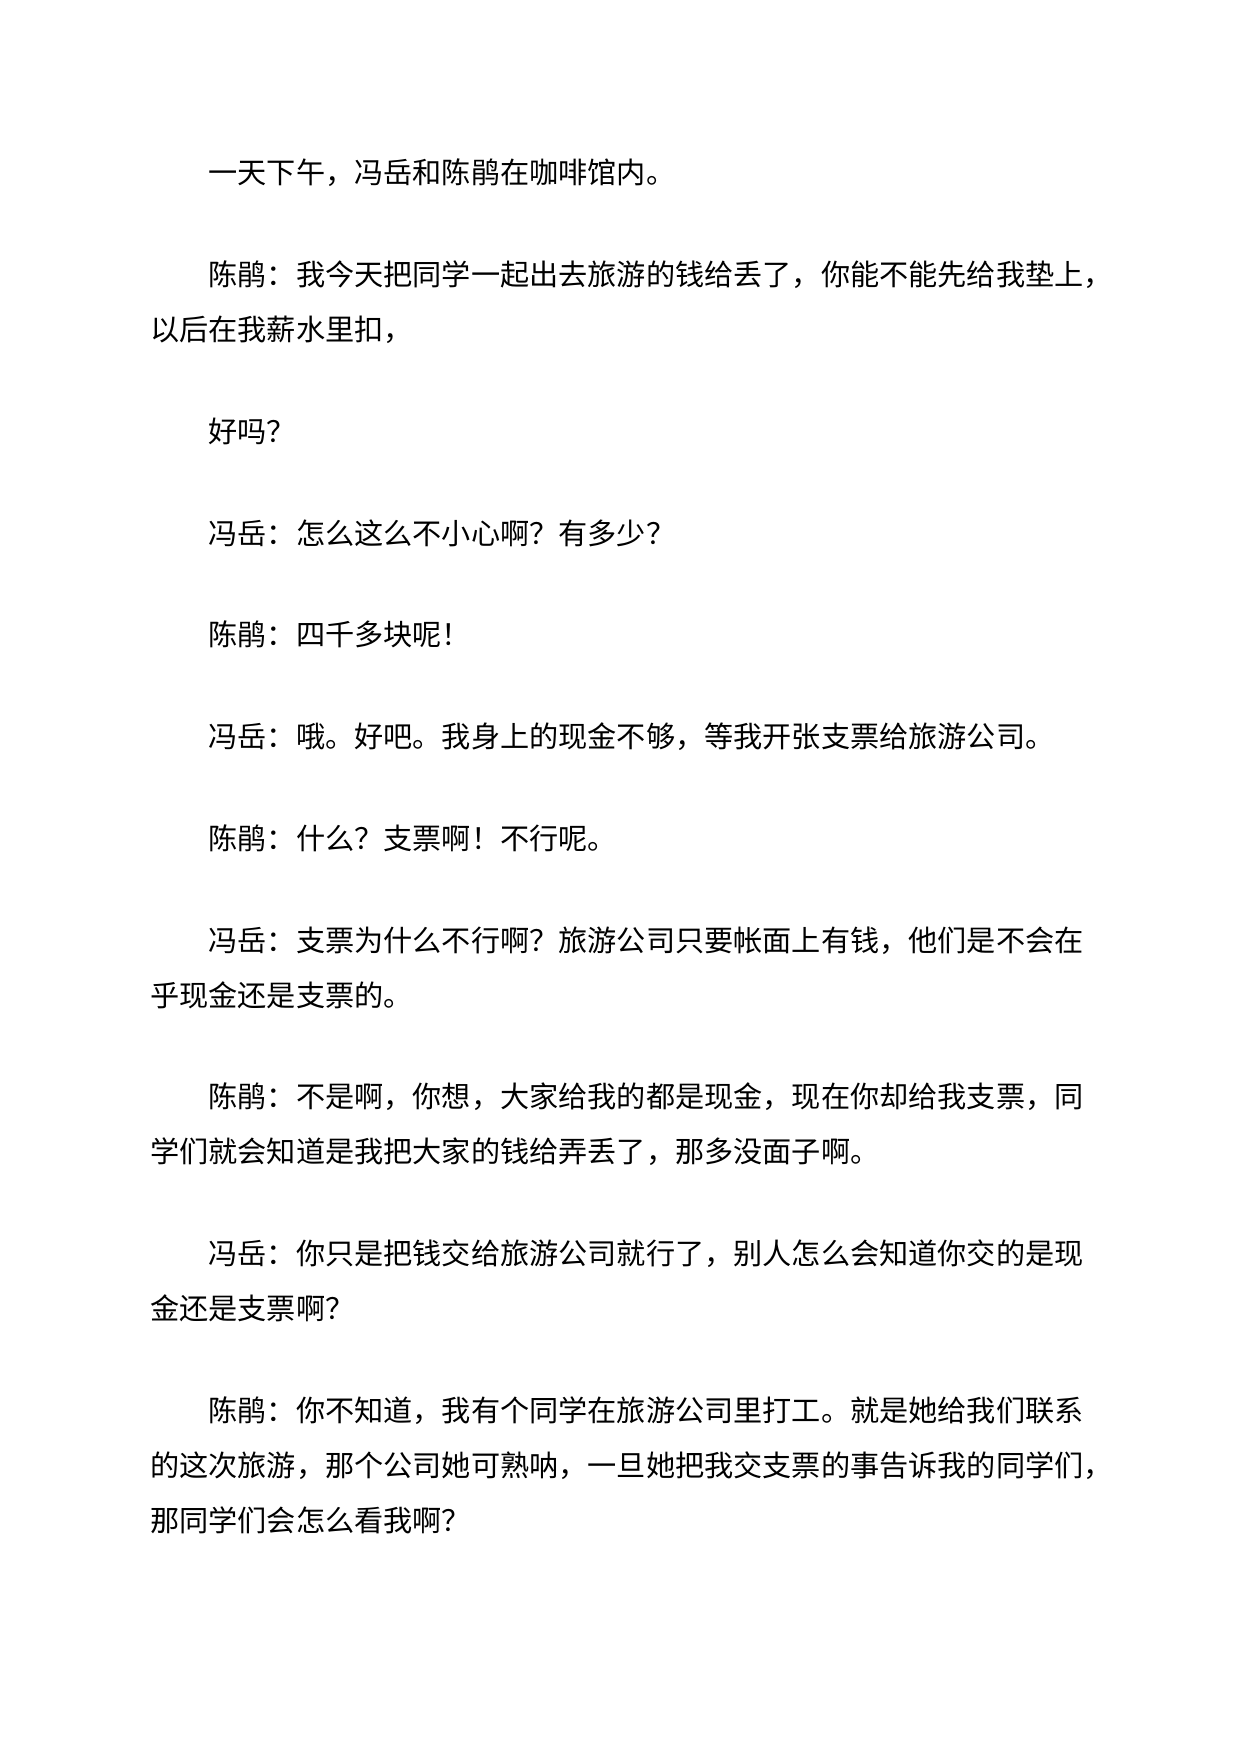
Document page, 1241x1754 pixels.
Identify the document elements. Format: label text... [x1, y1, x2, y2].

text 陈鹃：不是啊，你想，大家给我的都是现金，现在你却给我支票，同学们就会知道是我把大家的钱给弄丢了，那多没面子啊。 [150, 1074, 1090, 1171]
text 冯岳：怎么这么不小心啊？有多少？ [150, 510, 1090, 552]
text 好吗？ [150, 408, 1090, 451]
text 陈鹃：我今天把同学一起出去旅游的钱给丢了，你能不能先给我垫上，以后在我薪水里扣， [150, 252, 1090, 349]
text 陈鹃：四千多块呢！ [150, 612, 1090, 654]
text 冯岳：哦。好吧。我身上的现金不够，等我开张支票给旅游公司。 [150, 714, 1090, 756]
text 冯岳：支票为什么不行啊？旅游公司只要帐面上有钱，他们是不会在乎现金还是支票的。 [150, 917, 1090, 1014]
text 一天下午，冯岳和陈鹃在咖啡馆内。 [150, 150, 1090, 192]
text 陈鹃：什么？支票啊！不行呢。 [150, 816, 1090, 858]
text 陈鹃：你不知道，我有个同学在旅游公司里打工。就是她给我们联系的这次旅游，那个公司她可熟呐，一旦她把我交支票的事告诉我的同学们，那同学们会怎么看我啊？ [150, 1387, 1090, 1539]
text 冯岳：你只是把钱交给旅游公司就行了，别人怎么会知道你交的是现金还是支票啊？ [150, 1231, 1090, 1328]
